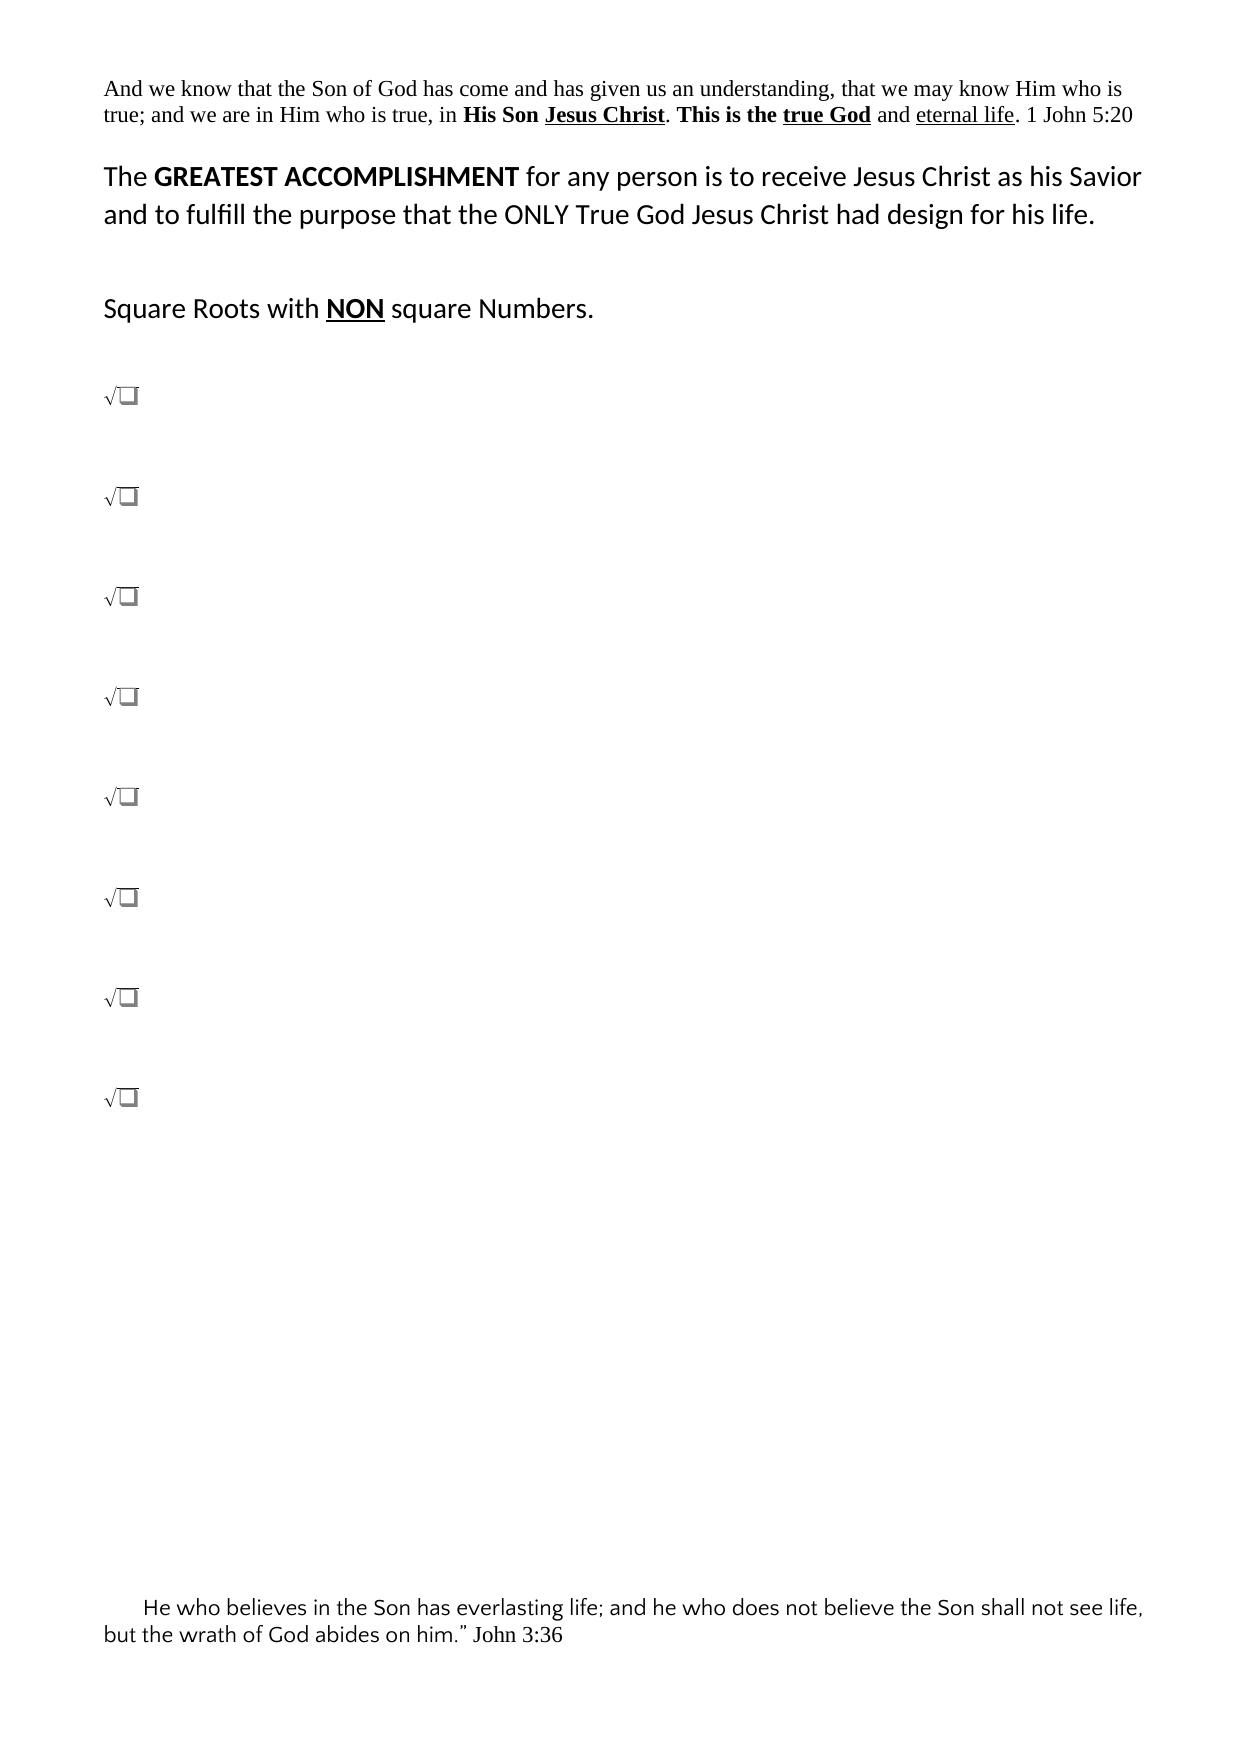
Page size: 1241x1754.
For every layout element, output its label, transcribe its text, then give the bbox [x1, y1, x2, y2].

text The GREATEST ACCOMPLISHMENT for any person is to receive Jesus Christ as his Savior and to fulfill the purpose that the ONLY True God Jesus Christ had design for his life. [103, 158, 1166, 232]
text Square Roots with NON square Numbers. [103, 290, 1166, 326]
